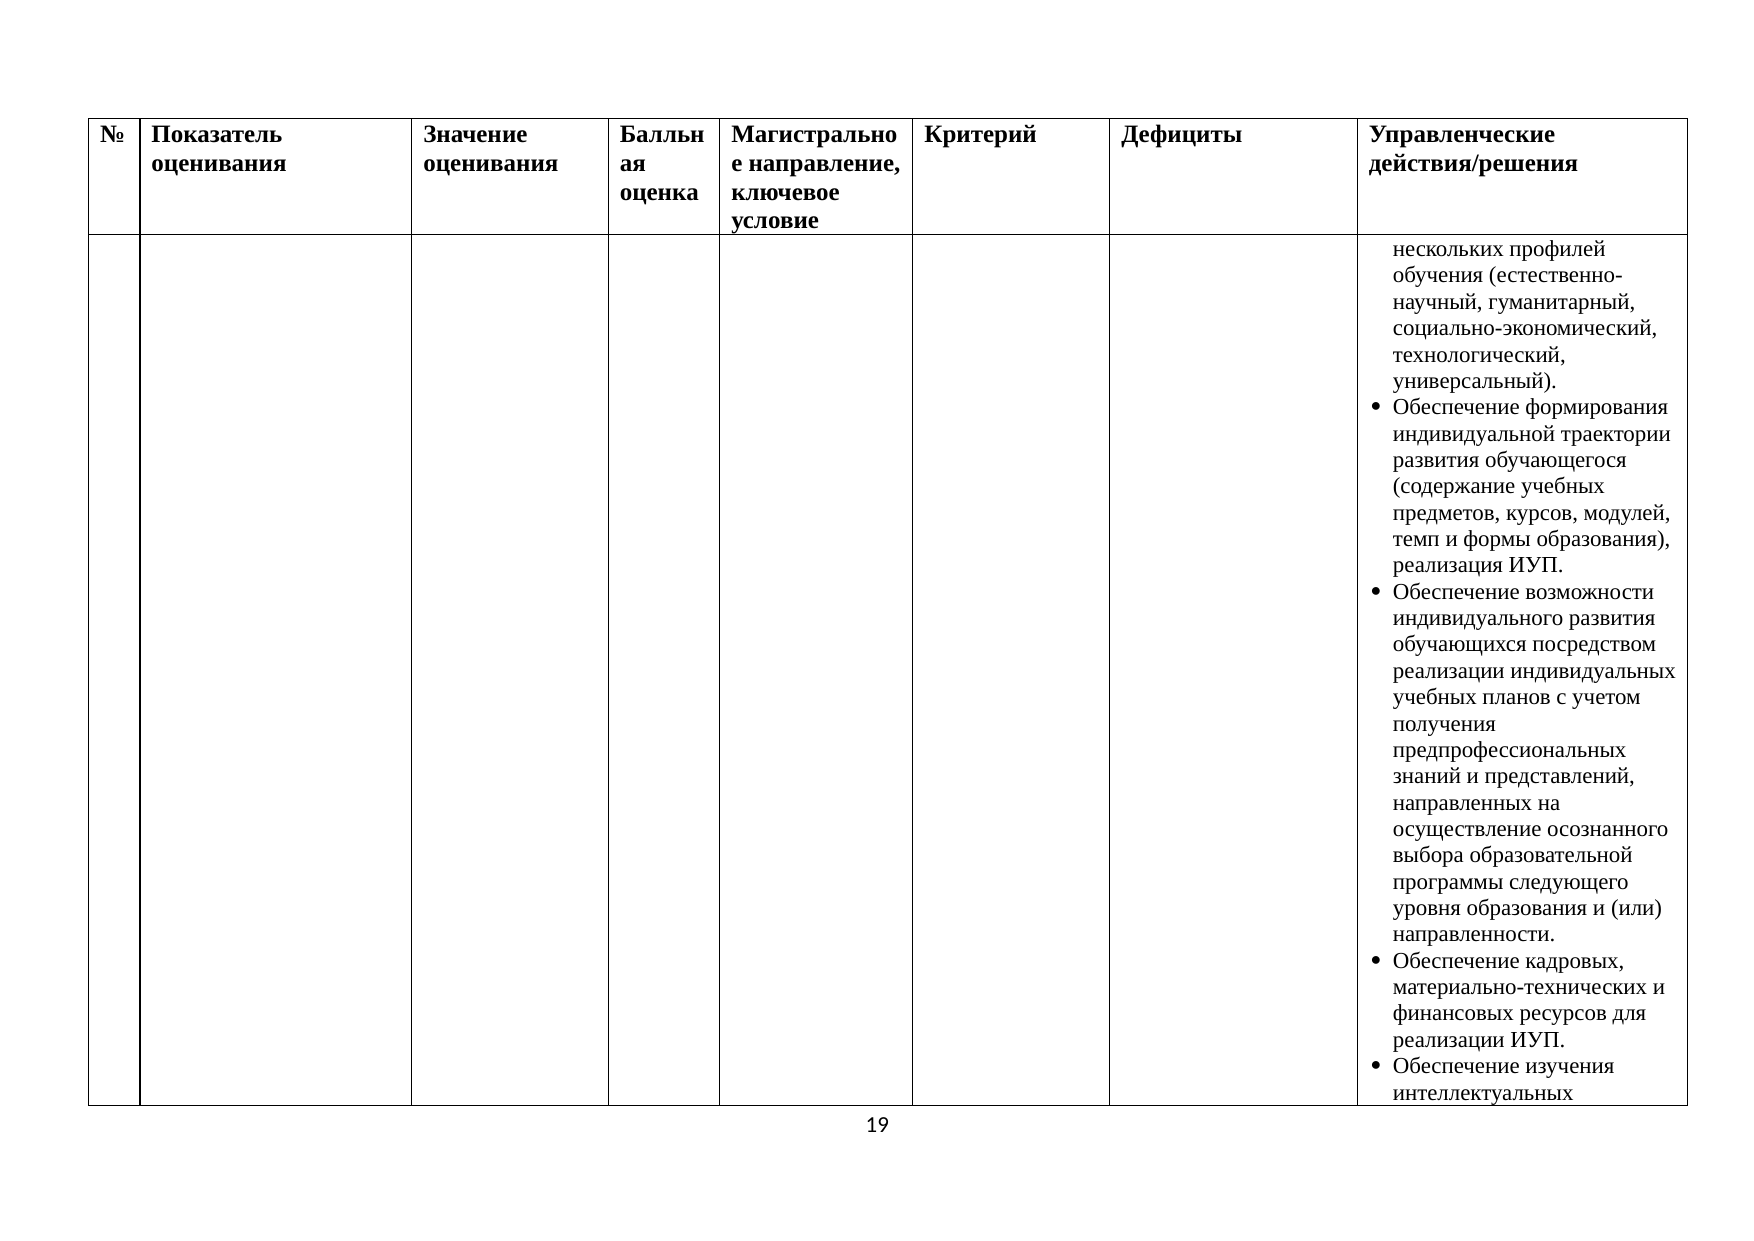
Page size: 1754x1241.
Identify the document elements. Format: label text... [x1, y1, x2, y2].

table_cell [1358, 235, 1687, 1105]
table_header Показатель оценивания [141, 119, 411, 234]
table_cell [1110, 235, 1357, 1105]
table_header Значение оценивания [412, 119, 608, 234]
table_header Балльная оценка [609, 119, 719, 234]
table_header Критерий [913, 119, 1109, 234]
table_header № [89, 119, 139, 234]
table_header Магистральное направление, ключевое условие [720, 119, 912, 234]
table_header Дефициты [1110, 119, 1357, 234]
table_header Управленческие действия/решения [1358, 119, 1687, 234]
